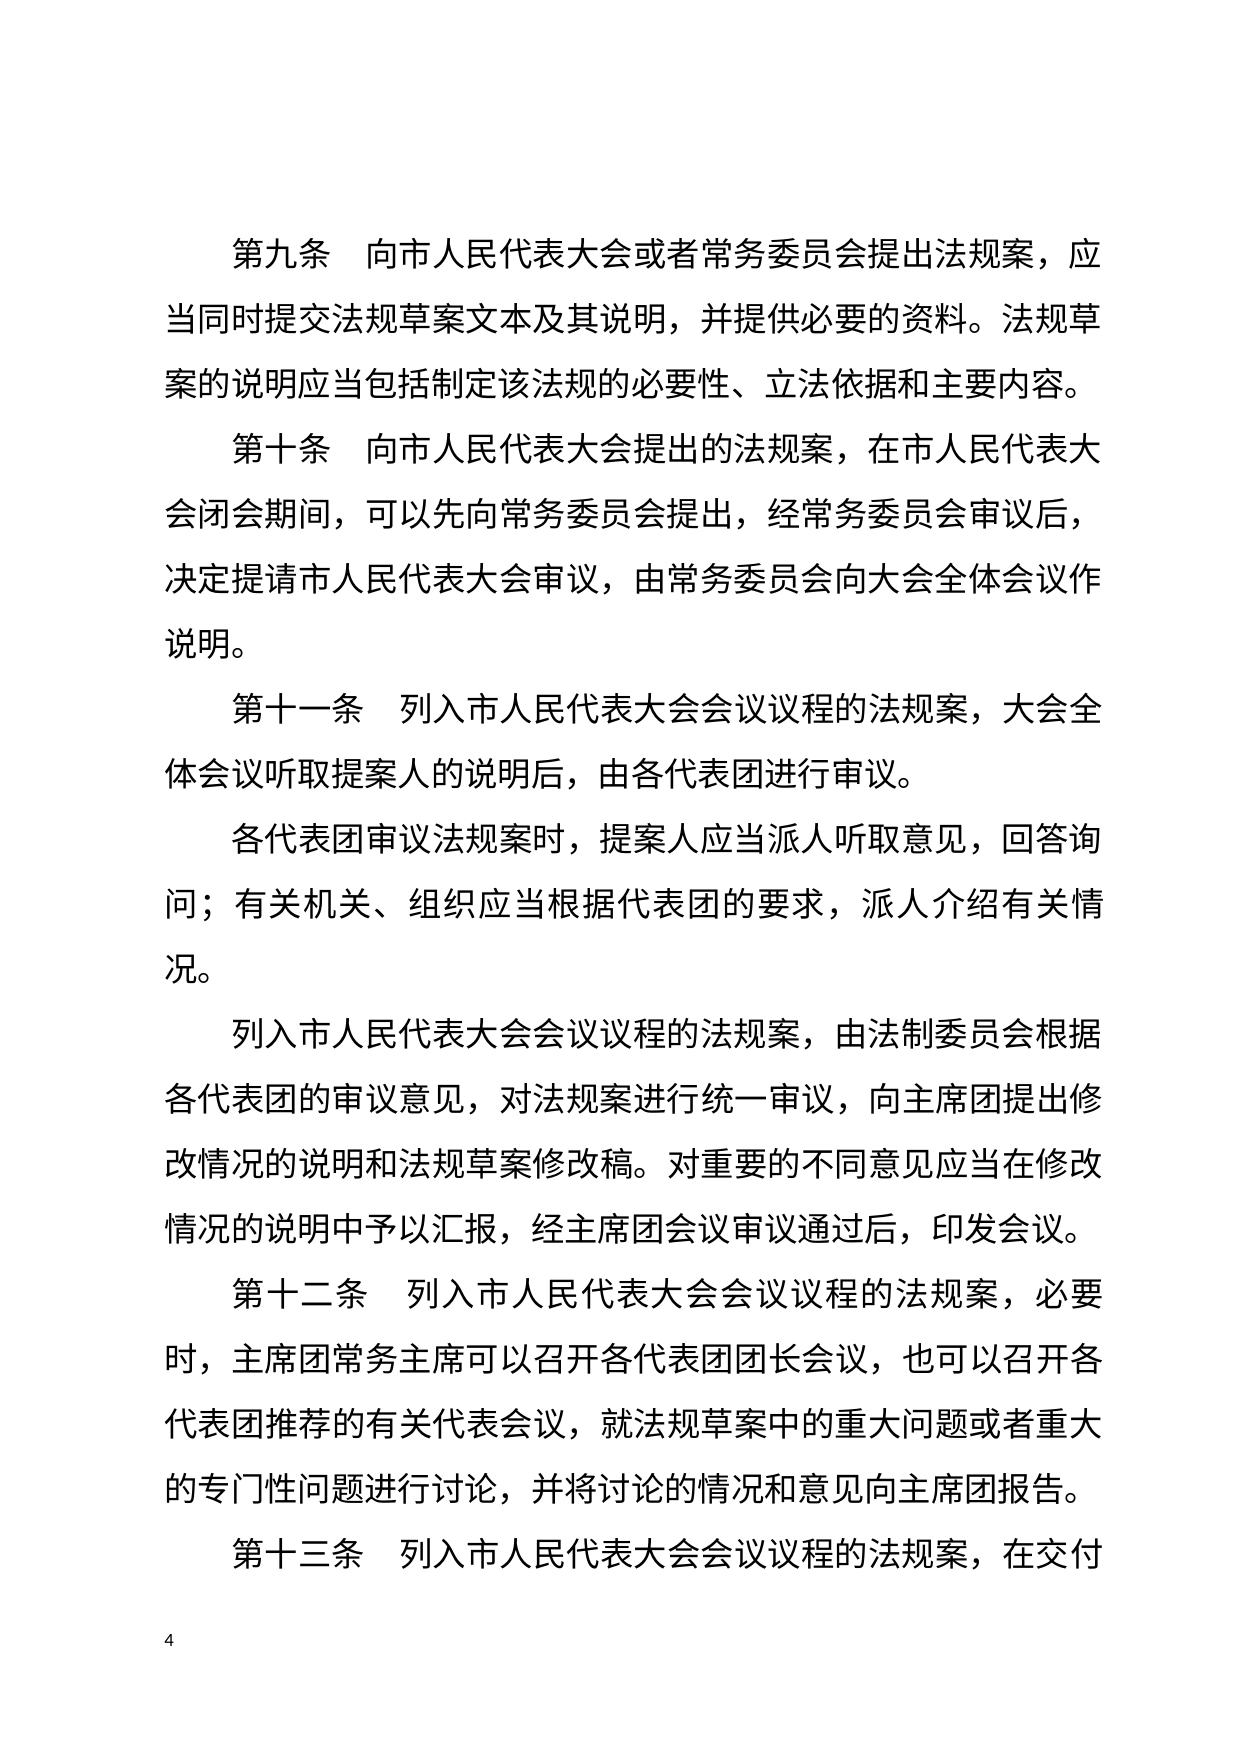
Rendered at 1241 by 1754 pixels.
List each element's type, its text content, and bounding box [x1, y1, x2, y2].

text 第十一条 列入市人民代表大会会议议程的法规案，大会全体会议听取提案人的说明后，由各代表团进行审议。 [164, 674, 1105, 804]
text 第十条 向市人民代表大会提出的法规案，在市人民代表大会闭会期间，可以先向常务委员会提出，经常务委员会审议后，决定提请市人民代表大会审议，由常务委员会向大会全体会议作说明。 [164, 414, 1105, 674]
text 列入市人民代表大会会议议程的法规案，由法制委员会根据各代表团的审议意见，对法规案进行统一审议，向主席团提出修改情况的说明和法规草案修改稿。对重要的不同意见应当在修改情况的说明中予以汇报，经主席团会议审议通过后，印发会议。 [164, 999, 1105, 1259]
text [164, 1519, 1105, 1584]
text 第十二条 列入市人民代表大会会议议程的法规案，必要时，主席团常务主席可以召开各代表团团长会议，也可以召开各代表团推荐的有关代表会议，就法规草案中的重大问题或者重大的专门性问题进行讨论，并将讨论的情况和意见向主席团报告。 [164, 1259, 1105, 1519]
text 第九条 向市人民代表大会或者常务委员会提出法规案，应当同时提交法规草案文本及其说明，并提供必要的资料。法规草案的说明应当包括制定该法规的必要性、立法依据和主要内容。 [164, 219, 1105, 414]
text 各代表团审议法规案时，提案人应当派人听取意见，回答询问；有关机关、组织应当根据代表团的要求，派人介绍有关情况。 [164, 804, 1105, 999]
